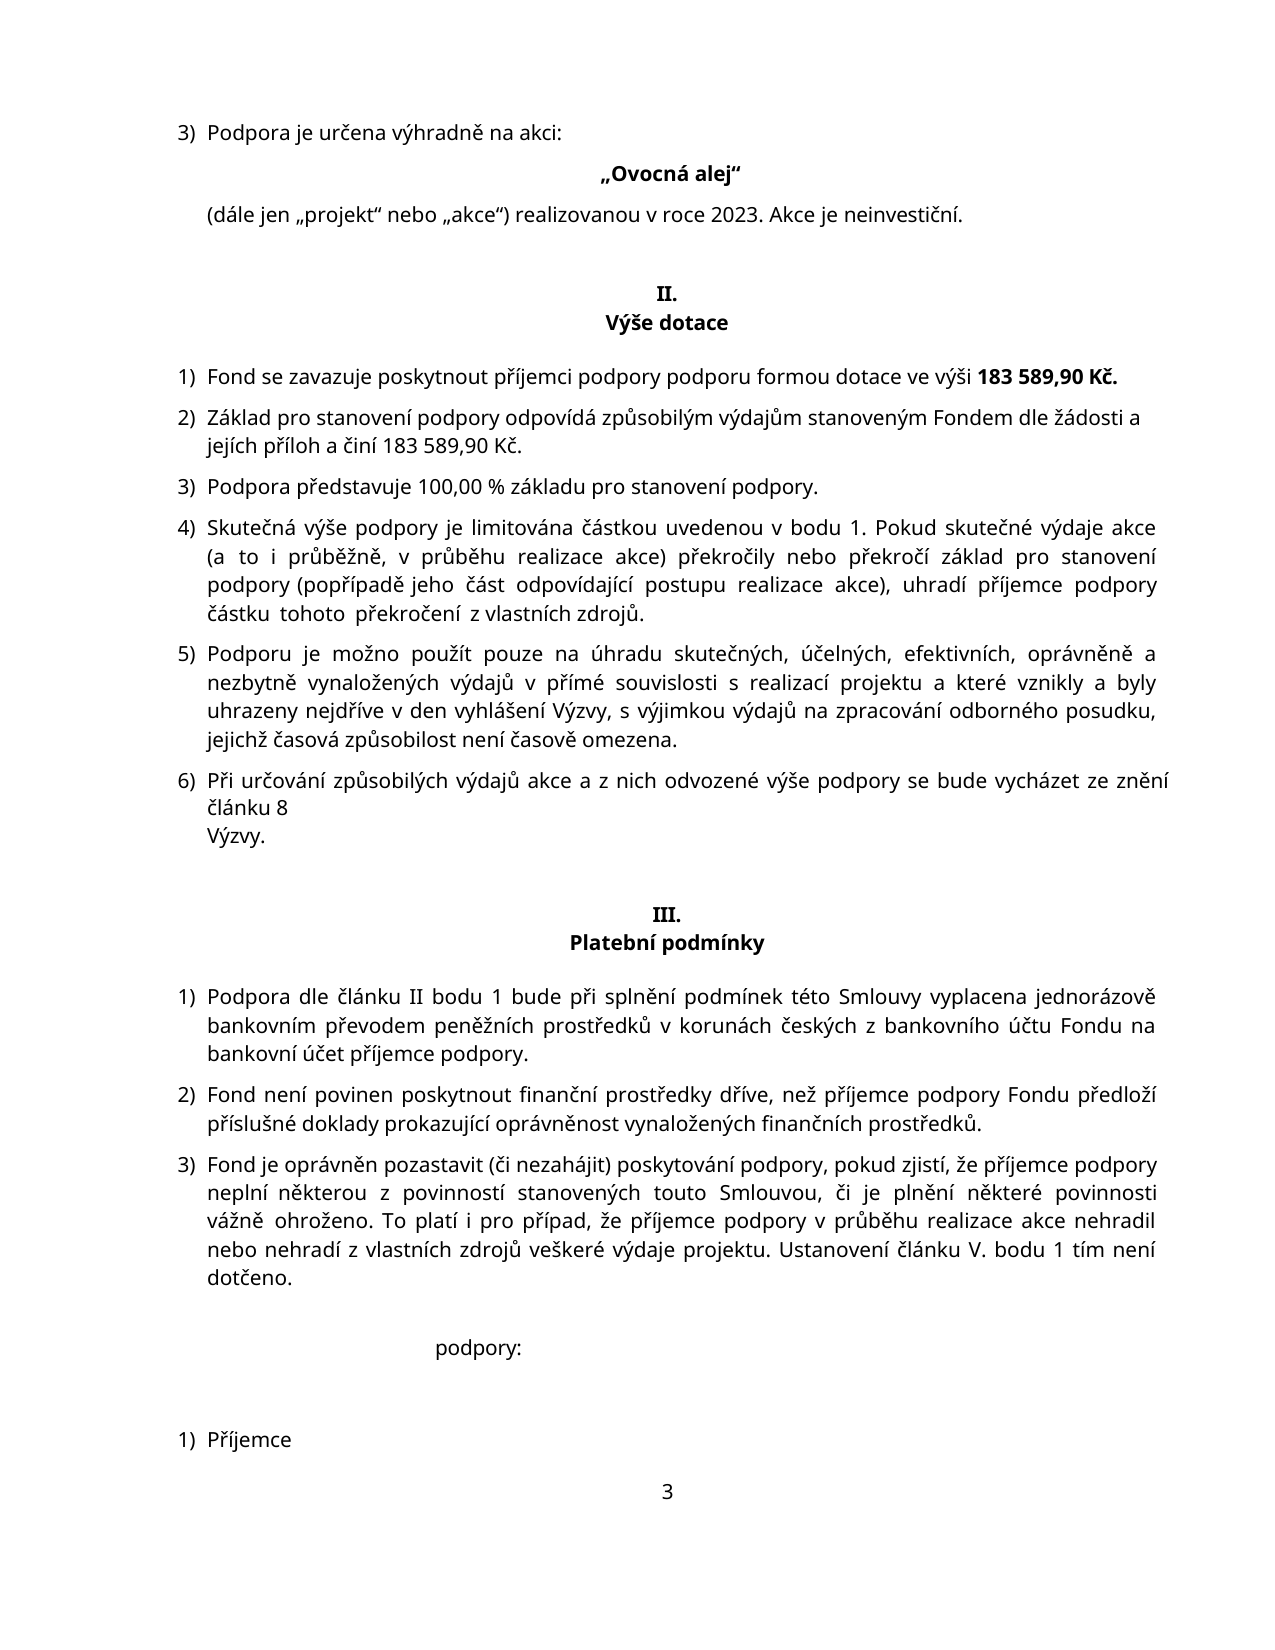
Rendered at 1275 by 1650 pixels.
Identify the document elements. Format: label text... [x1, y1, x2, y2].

subtitle III. [276, 900, 1058, 928]
list Podpora představuje 100,00 % základu pro stanovení podpory. [177, 472, 1169, 501]
list Podpora dle článku II bodu 1 bude při splnění podmínek této Smlouvy vyplacena jednorázově bankovním převodem peněžních prostředků v korunách českých z bankovního účtu Fondu na bankovní účet příjemce podpory. [177, 982, 1157, 1068]
list Fond se zavazuje poskytnout příjemci podpory podporu formou dotace ve výši 183 589,90 Kč. [177, 362, 1169, 391]
list Fond není povinen poskytnout finanční prostředky dříve, než příjemce podpory Fondu předloží příslušné doklady prokazující oprávněnost vynaložených finančních prostředků. [177, 1080, 1157, 1137]
subtitle Výše dotace [276, 308, 1058, 337]
text Výzvy. [207, 821, 1169, 849]
list Základ pro stanovení podpory odpovídá způsobilým výdajům stanoveným Fondem dle žádosti a jejích příloh a činí 183 589,90 Kč. [177, 403, 1157, 460]
list Podporu je možno použít pouze na úhradu skutečných, účelných, efektivních, oprávněně a nezbytně vynaložených výdajů v přímé souvislosti s realizací projektu a které vznikly a byly uhrazeny nejdříve v den vyhlášení Výzvy, s výjimkou výdajů na zpracování odborného posudku, jejichž časová způsobilost není časově omezena. [177, 639, 1157, 753]
list Při určování způsobilých výdajů akce a z nich odvozené výše podpory se bude vycházet ze znění článku 8 [177, 766, 1169, 821]
subtitle „Ovocná alej“ [600, 159, 1169, 187]
list Fond je oprávněn pozastavit (či nezahájit) poskytování podpory, pokud zjistí, že příjemce podpory neplní některou z povinností stanovených touto Smlouvou, či je plnění některé povinnosti vážně ohroženo. To platí i pro případ, že příjemce podpory v průběhu realizace akce nehradil nebo nehradí z vlastních zdrojů veškeré výdaje projektu. Ustanovení článku V. bodu 1 tím není dotčeno. [177, 1150, 1157, 1292]
list Příjemce podpory: [405, 1333, 1169, 1361]
subtitle II. [494, 279, 841, 308]
list Příjemce podpory: [177, 1425, 378, 1453]
text (dále jen „projekt“ nebo „akce“) realizovanou v roce 2023. Akce je neinvestiční. [207, 200, 1169, 228]
list Skutečná výše podpory je limitována částkou uvedenou v bodu 1. Pokud skutečné výdaje akce (a to i průběžně, v průběhu realizace akce) překročily nebo překročí základ pro stanovení podpory (popřípadě jeho část odpovídající postupu realizace akce), uhradí příjemce podpory částku tohoto překročení z vlastních zdrojů. [177, 513, 1157, 627]
list Podpora je určena výhradně na akci: [177, 118, 1169, 146]
subtitle Platební podmínky [276, 928, 1058, 957]
